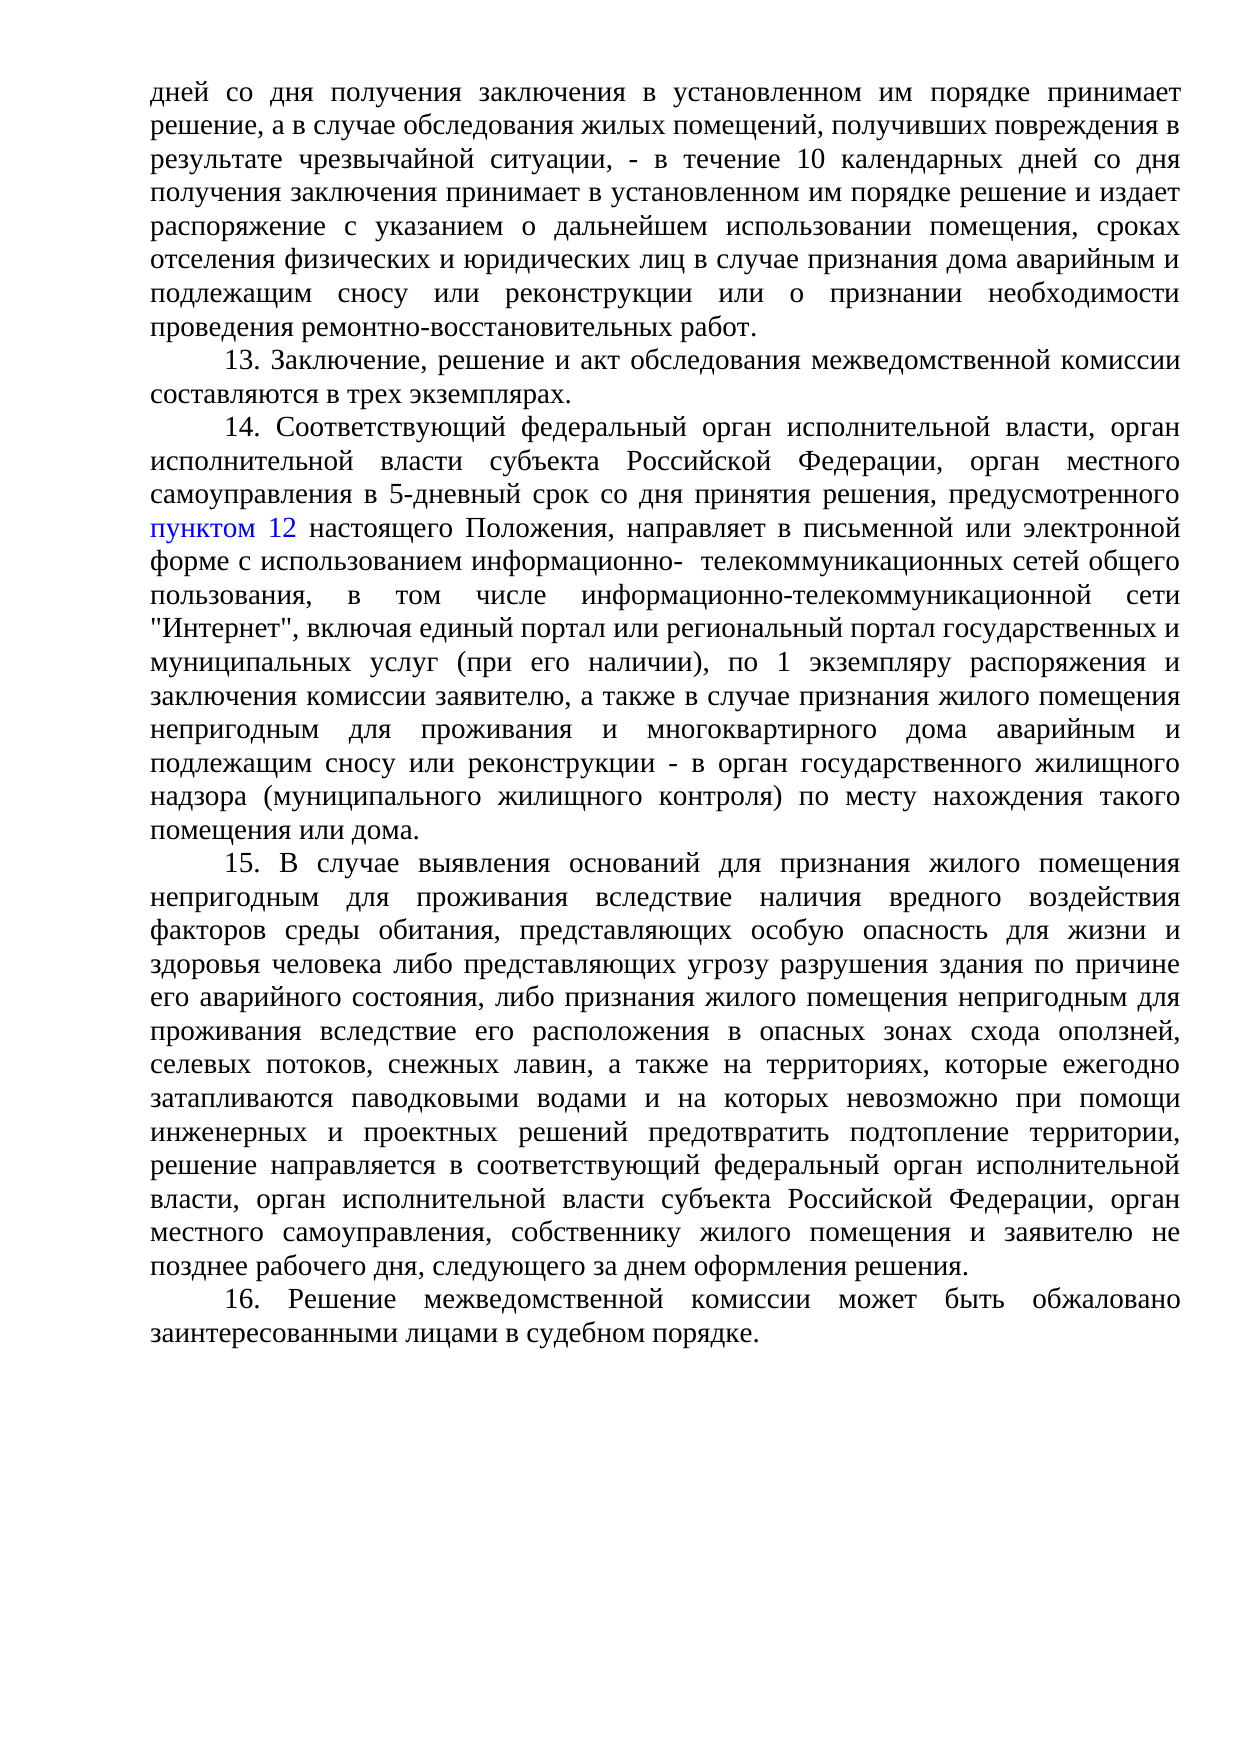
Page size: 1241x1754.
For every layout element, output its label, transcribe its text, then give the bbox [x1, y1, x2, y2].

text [150, 74, 1181, 342]
text 14. Соответствующий федеральный орган исполнительной власти, орган исполнительной власти субъекта Российской Федерации, орган местного самоуправления в 5-дневный срок со дня принятия решения, предусмотренного пунктом 12 настоящего Положения, направляет в письменной или электронной форме с использованием информационно- телекоммуникационных сетей общего пользования, в том числе информационно-телекоммуникационной сети "Интернет", включая единый портал или региональный портал государственных и муниципальных услуг (при его наличии), по 1 экземпляру распоряжения и заключения комиссии заявителю, а также в случае признания жилого помещения непригодным для проживания и многоквартирного дома аварийным и подлежащим сносу или реконструкции - в орган государственного жилищного надзора (муниципального жилищного контроля) по месту нахождения такого помещения или дома. [150, 409, 1181, 845]
text 13. Заключение, решение и акт обследования межведомственной комиссии составляются в трех экземплярах. [150, 342, 1181, 409]
text 16. Решение межведомственной комиссии может быть обжаловано заинтересованными лицами в судебном порядке. [150, 1281, 1181, 1348]
text 15. В случае выявления оснований для признания жилого помещения непригодным для проживания вследствие наличия вредного воздействия факторов среды обитания, представляющих особую опасность для жизни и здоровья человека либо представляющих угрозу разрушения здания по причине его аварийного состояния, либо признания жилого помещения непригодным для проживания вследствие его расположения в опасных зонах схода оползней, селевых потоков, снежных лавин, а также на территориях, которые ежегодно затапливаются паводковыми водами и на которых невозможно при помощи инженерных и проектных решений предотвратить подтопление территории, решение направляется в соответствующий федеральный орган исполнительной власти, орган исполнительной власти субъекта Российской Федерации, орган местного самоуправления, собственнику жилого помещения и заявителю не позднее рабочего дня, следующего за днем оформления решения. [150, 845, 1181, 1281]
